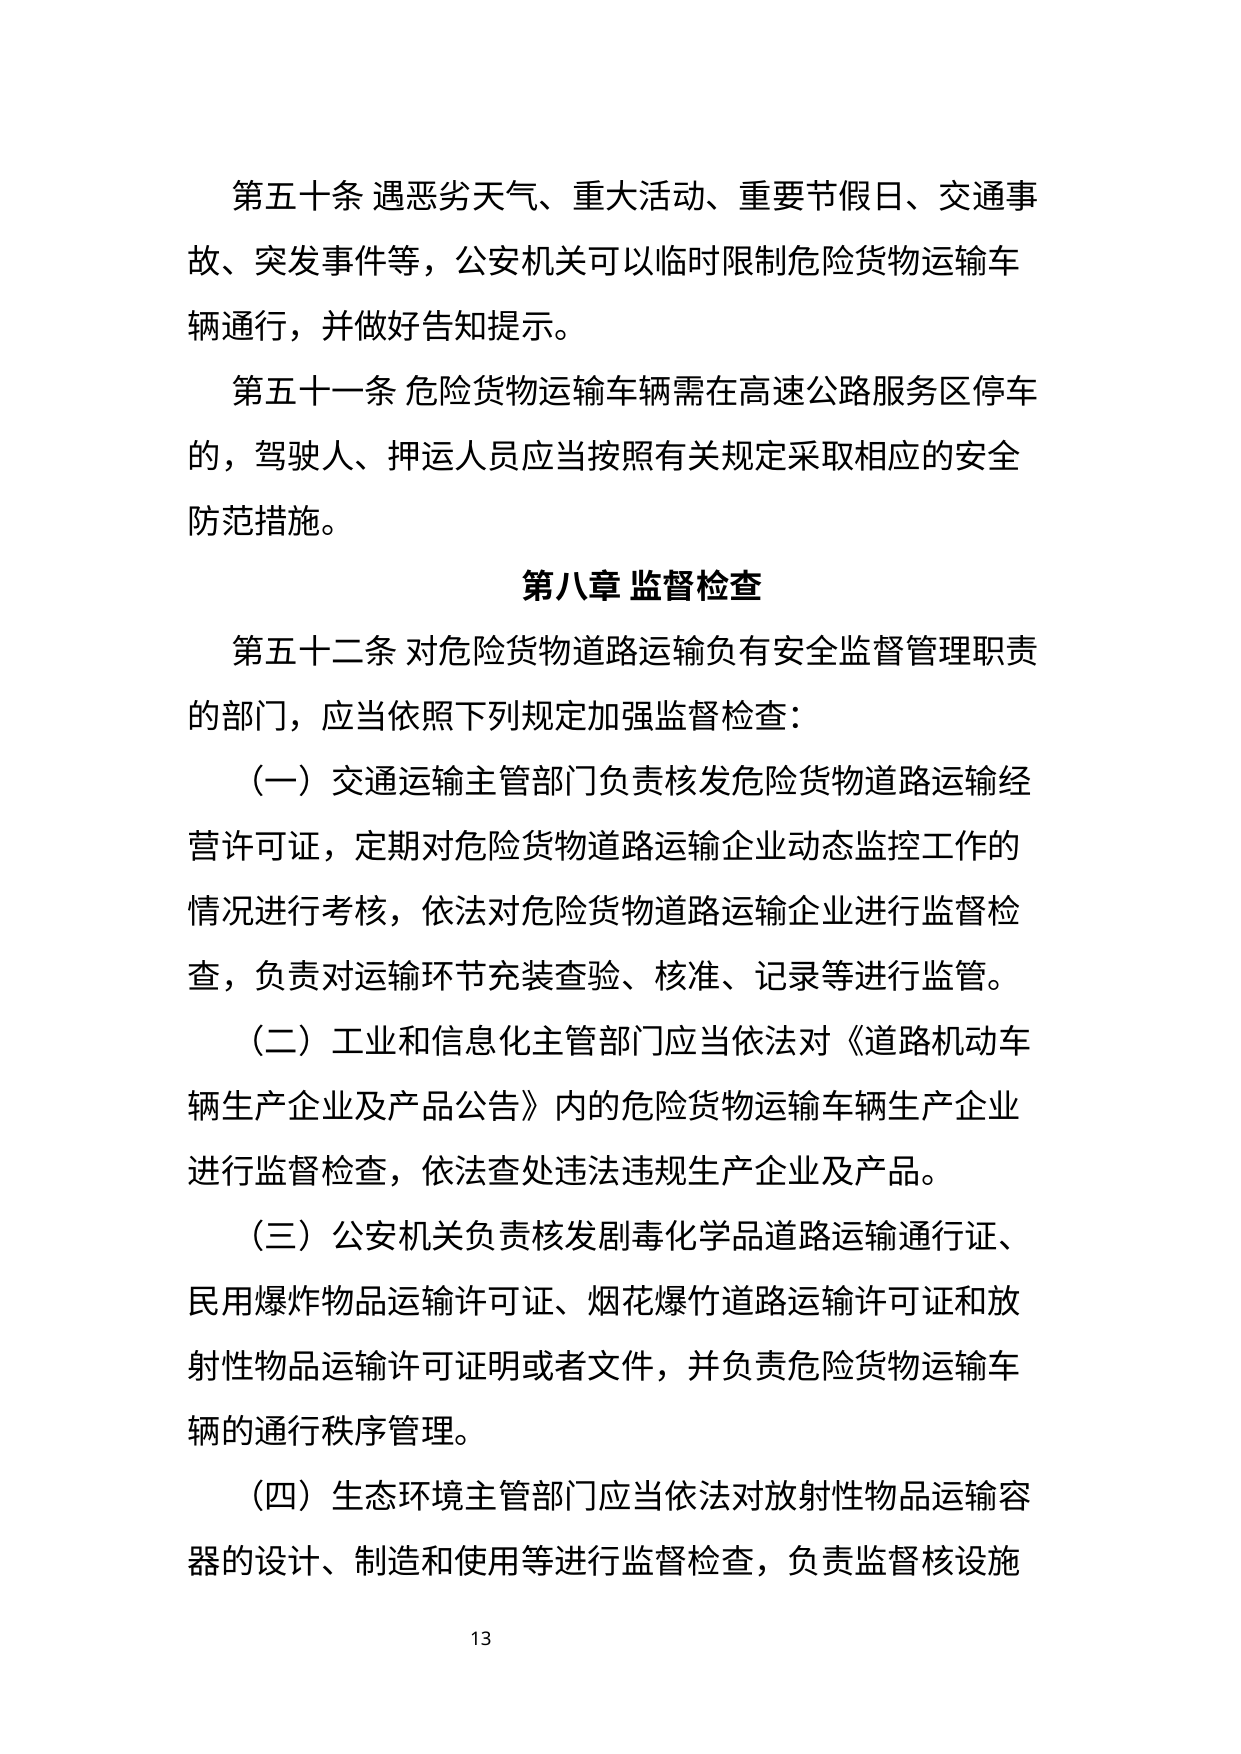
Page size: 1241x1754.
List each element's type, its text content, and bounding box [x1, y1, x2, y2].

text 第五十条 遇恶劣天气、重大活动、重要节假日、交通事故、突发事件等，公安机关可以临时限制危险货物运输车辆通行，并做好告知提示。 [187, 162, 1053, 357]
text （一）交通运输主管部门负责核发危险货物道路运输经营许可证，定期对危险货物道路运输企业动态监控工作的情况进行考核，依法对危险货物道路运输企业进行监督检查，负责对运输环节充装查验、核准、记录等进行监管。 [187, 747, 1053, 1007]
text 第八章 监督检查 [187, 552, 1053, 617]
text 第五十一条 危险货物运输车辆需在高速公路服务区停车的，驾驶人、押运人员应当按照有关规定采取相应的安全防范措施。 [187, 357, 1053, 552]
text （二）工业和信息化主管部门应当依法对《道路机动车辆生产企业及产品公告》内的危险货物运输车辆生产企业进行监督检查，依法查处违法违规生产企业及产品。 [187, 1007, 1053, 1202]
text 第五十二条 对危险货物道路运输负有安全监督管理职责的部门，应当依照下列规定加强监督检查： [187, 617, 1053, 747]
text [187, 1462, 1053, 1592]
text （三）公安机关负责核发剧毒化学品道路运输通行证、民用爆炸物品运输许可证、烟花爆竹道路运输许可证和放射性物品运输许可证明或者文件，并负责危险货物运输车辆的通行秩序管理。 [187, 1202, 1053, 1462]
